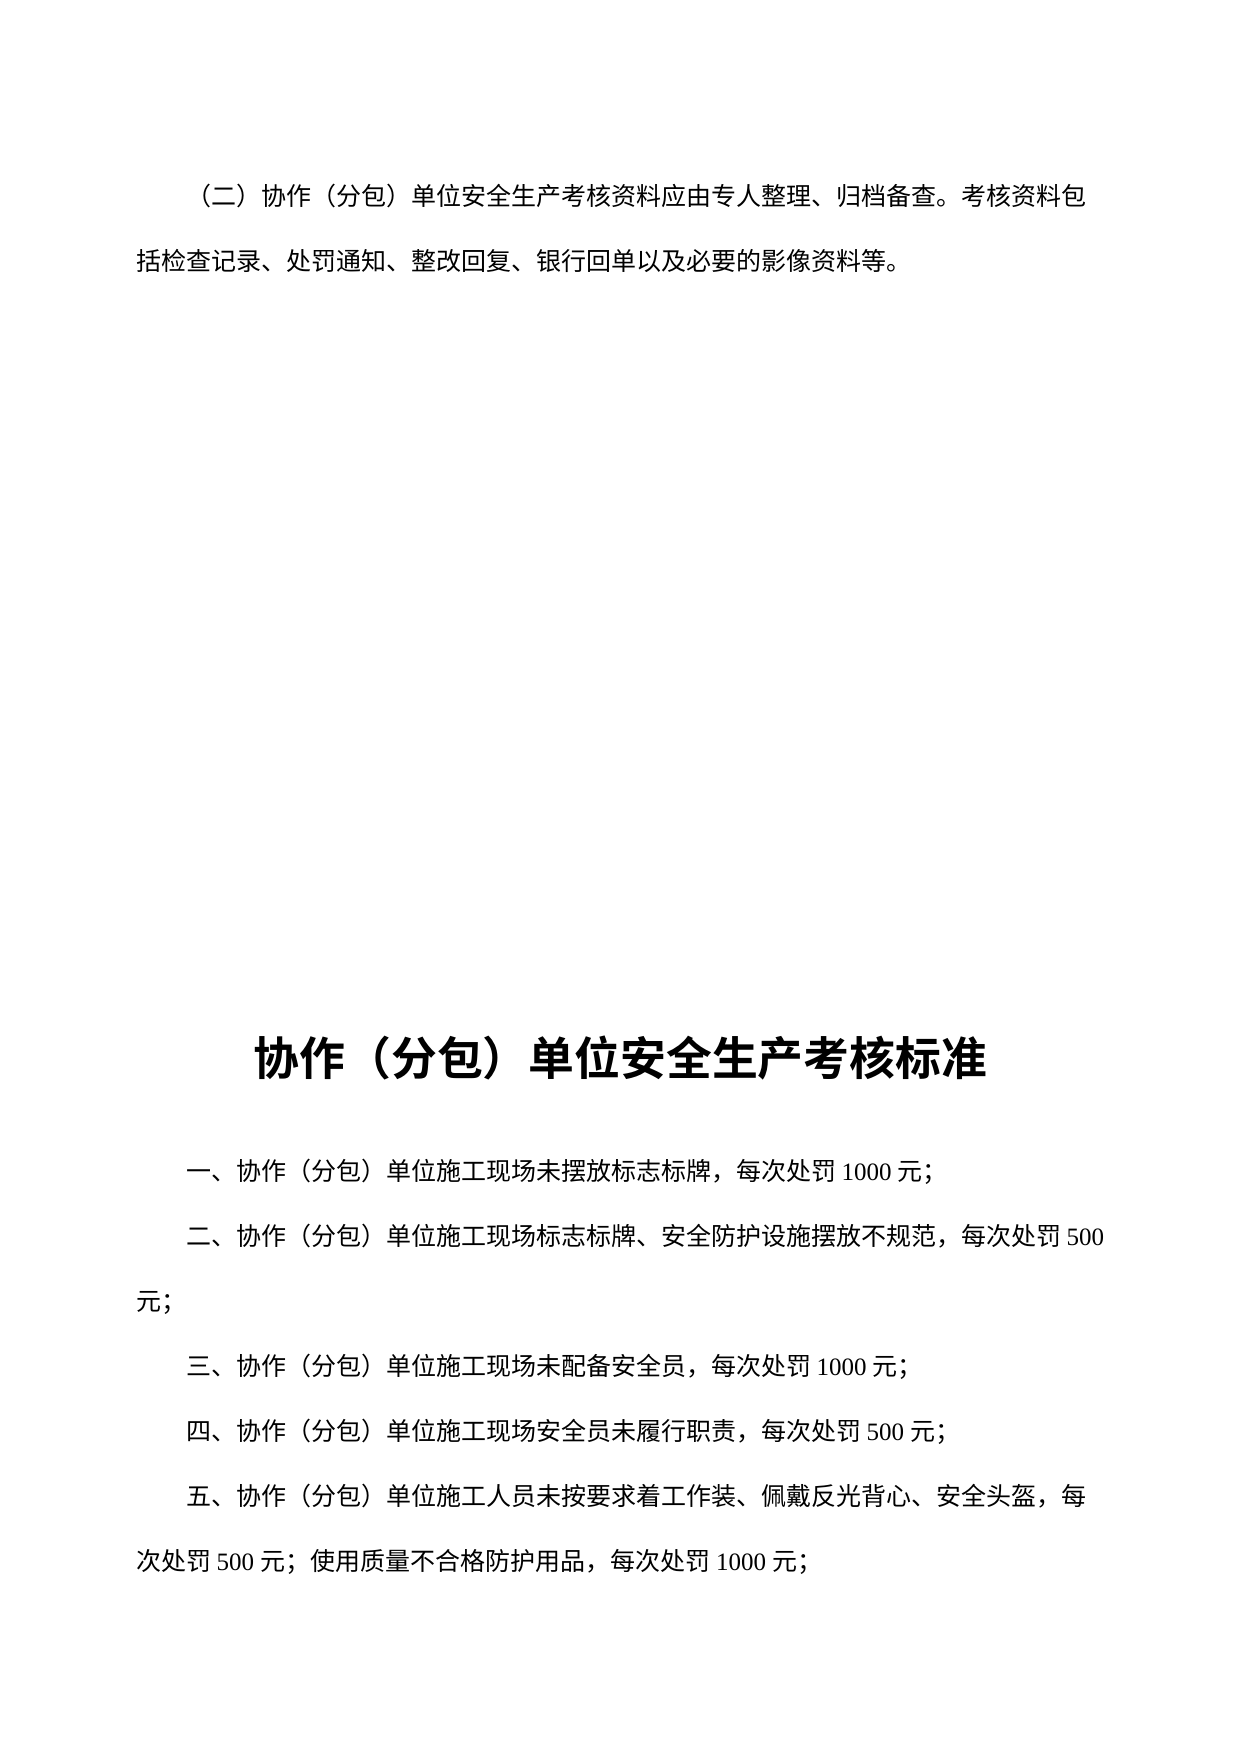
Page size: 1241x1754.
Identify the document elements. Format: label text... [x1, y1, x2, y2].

text 协作（分包）单位安全生产考核标准 [136, 1007, 1104, 1104]
text 五、协作（分包）单位施工人员未按要求着工作装、佩戴反光背心、安全头盔，每次处罚 500 元；使用质量不合格防护用品，每次处罚 1000 元； [136, 1462, 1104, 1592]
text （二）协作（分包）单位安全生产考核资料应由专人整理、归档备查。考核资料包括检查记录、处罚通知、整改回复、银行回单以及必要的影像资料等。 [136, 162, 1104, 292]
text 四、协作（分包）单位施工现场安全员未履行职责，每次处罚 500 元； [136, 1397, 1104, 1462]
text 一、协作（分包）单位施工现场未摆放标志标牌，每次处罚 1000 元； [136, 1137, 1104, 1202]
text 三、协作（分包）单位施工现场未配备安全员，每次处罚 1000 元； [136, 1332, 1104, 1397]
text 二、协作（分包）单位施工现场标志标牌、安全防护设施摆放不规范，每次处罚 500 元； [136, 1202, 1104, 1332]
